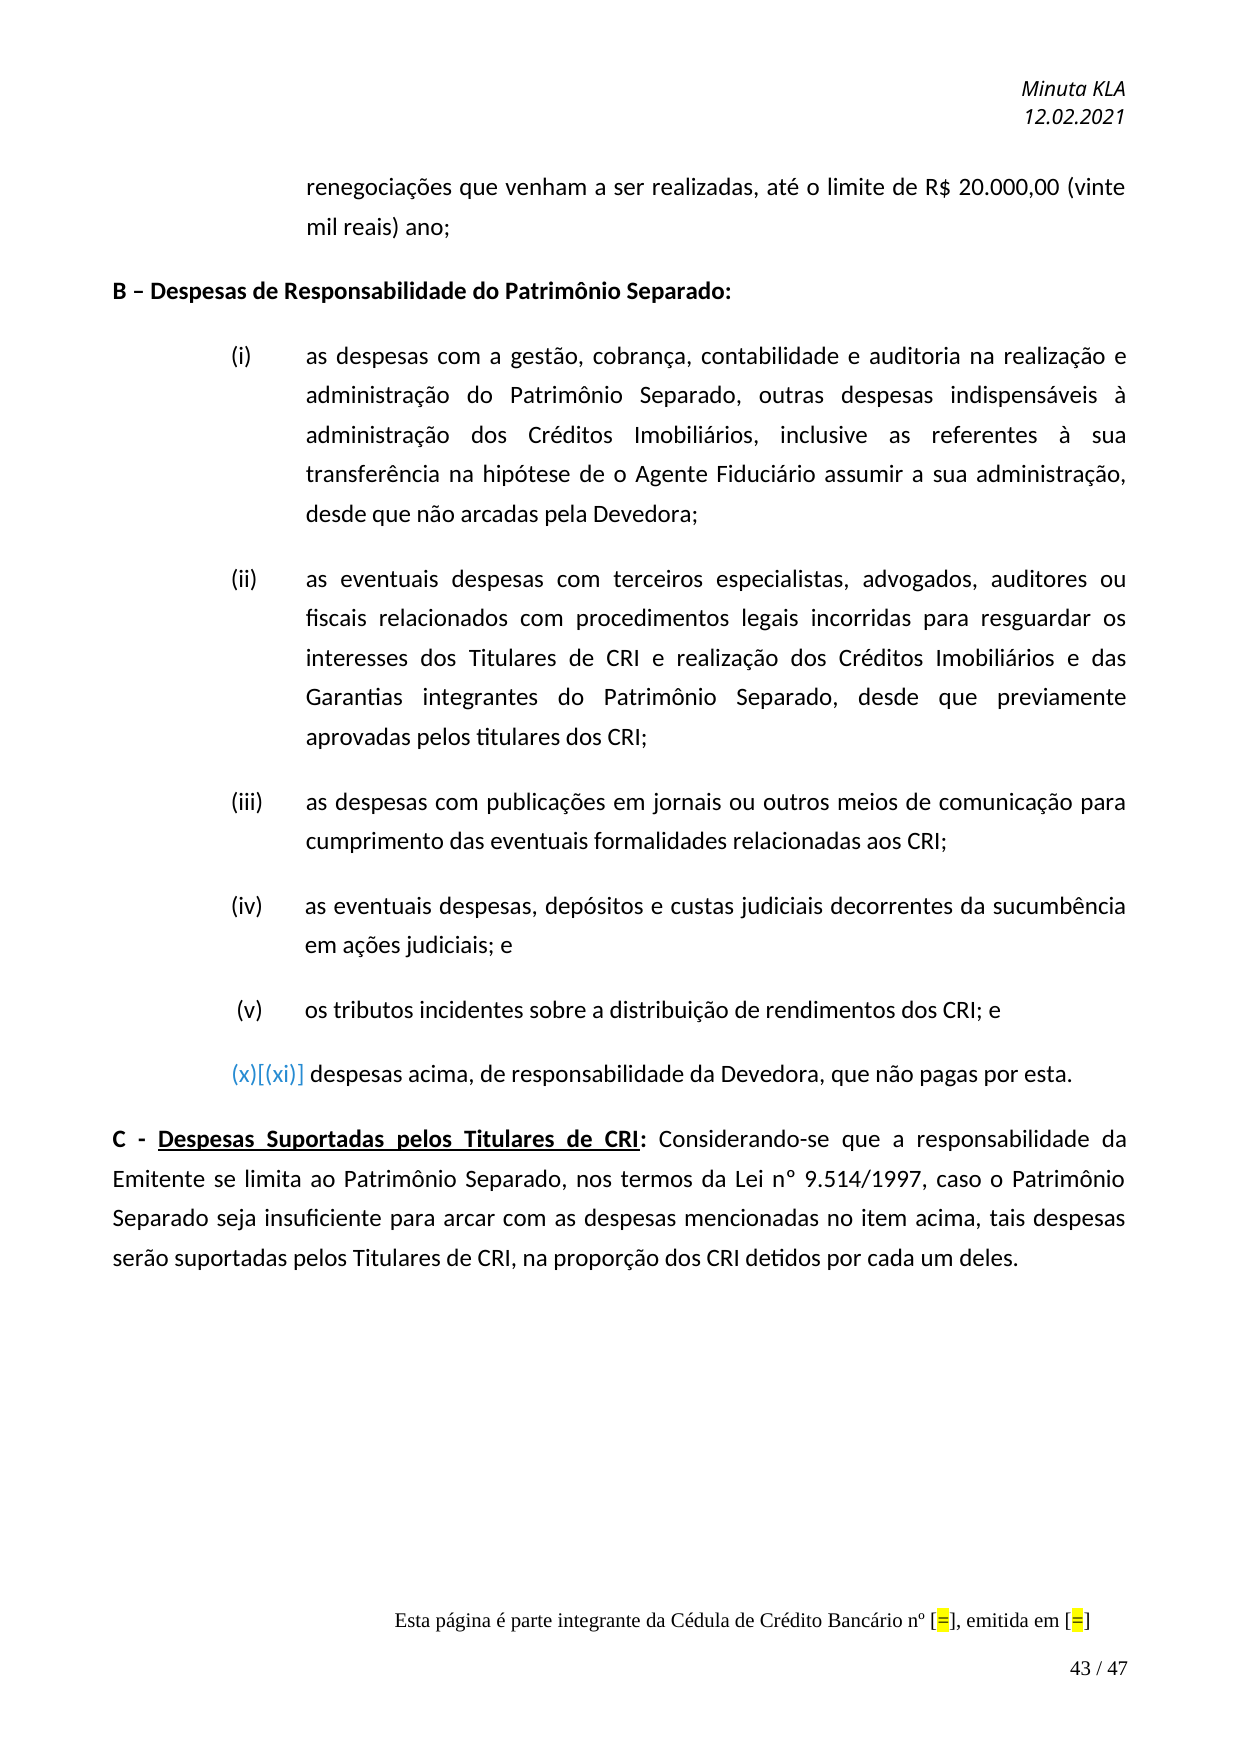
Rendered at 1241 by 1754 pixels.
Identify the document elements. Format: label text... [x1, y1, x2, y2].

text (v) os tributos incidentes sobre a distribuição de rendimentos dos CRI; e [231, 994, 1128, 1024]
list as eventuais despesas com terceiros especialistas, advogados, auditores ou fiscais relacionados com procedimentos legais incorridas para resguardar os interesses dos Titulares de CRI e realização dos Créditos Imobiliários e das Garantias integrantes do Patrimônio Separado, desde que previamente aprovadas pelos titulares dos CRI; [231, 563, 1128, 752]
text (iv) as eventuais despesas, depósitos e custas judiciais decorrentes da sucumbência em ações judiciais; e [231, 890, 1128, 960]
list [231, 171, 1128, 241]
text B – Despesas de Responsabilidade do Patrimônio Separado: [112, 275, 1128, 306]
list as despesas com publicações em jornais ou outros meios de comunicação para cumprimento das eventuais formalidades relacionadas aos CRI; [231, 786, 1128, 856]
list as despesas com a gestão, cobrança, contabilidade e auditoria na realização e administração do Patrimônio Separado, outras despesas indispensáveis à administração dos Créditos Imobiliários, inclusive as referentes à sua transferência na hipótese de o Agente Fiduciário assumir a sua administração, desde que não arcadas pela Devedora; [231, 340, 1128, 529]
text C - Despesas Suportadas pelos Titulares de CRI: Considerando-se que a responsabilidade da Emitente se limita ao Patrimônio Separado, nos termos da Lei nº 9.514/1997, caso o Patrimônio Separado seja insuficiente para arcar com as despesas mencionadas no item acima, tais despesas serão suportadas pelos Titulares de CRI, na proporção dos CRI detidos por cada um deles. [112, 1123, 1128, 1272]
list despesas acima, de responsabilidade da Devedora, que não pagas por esta. [231, 1059, 1128, 1089]
